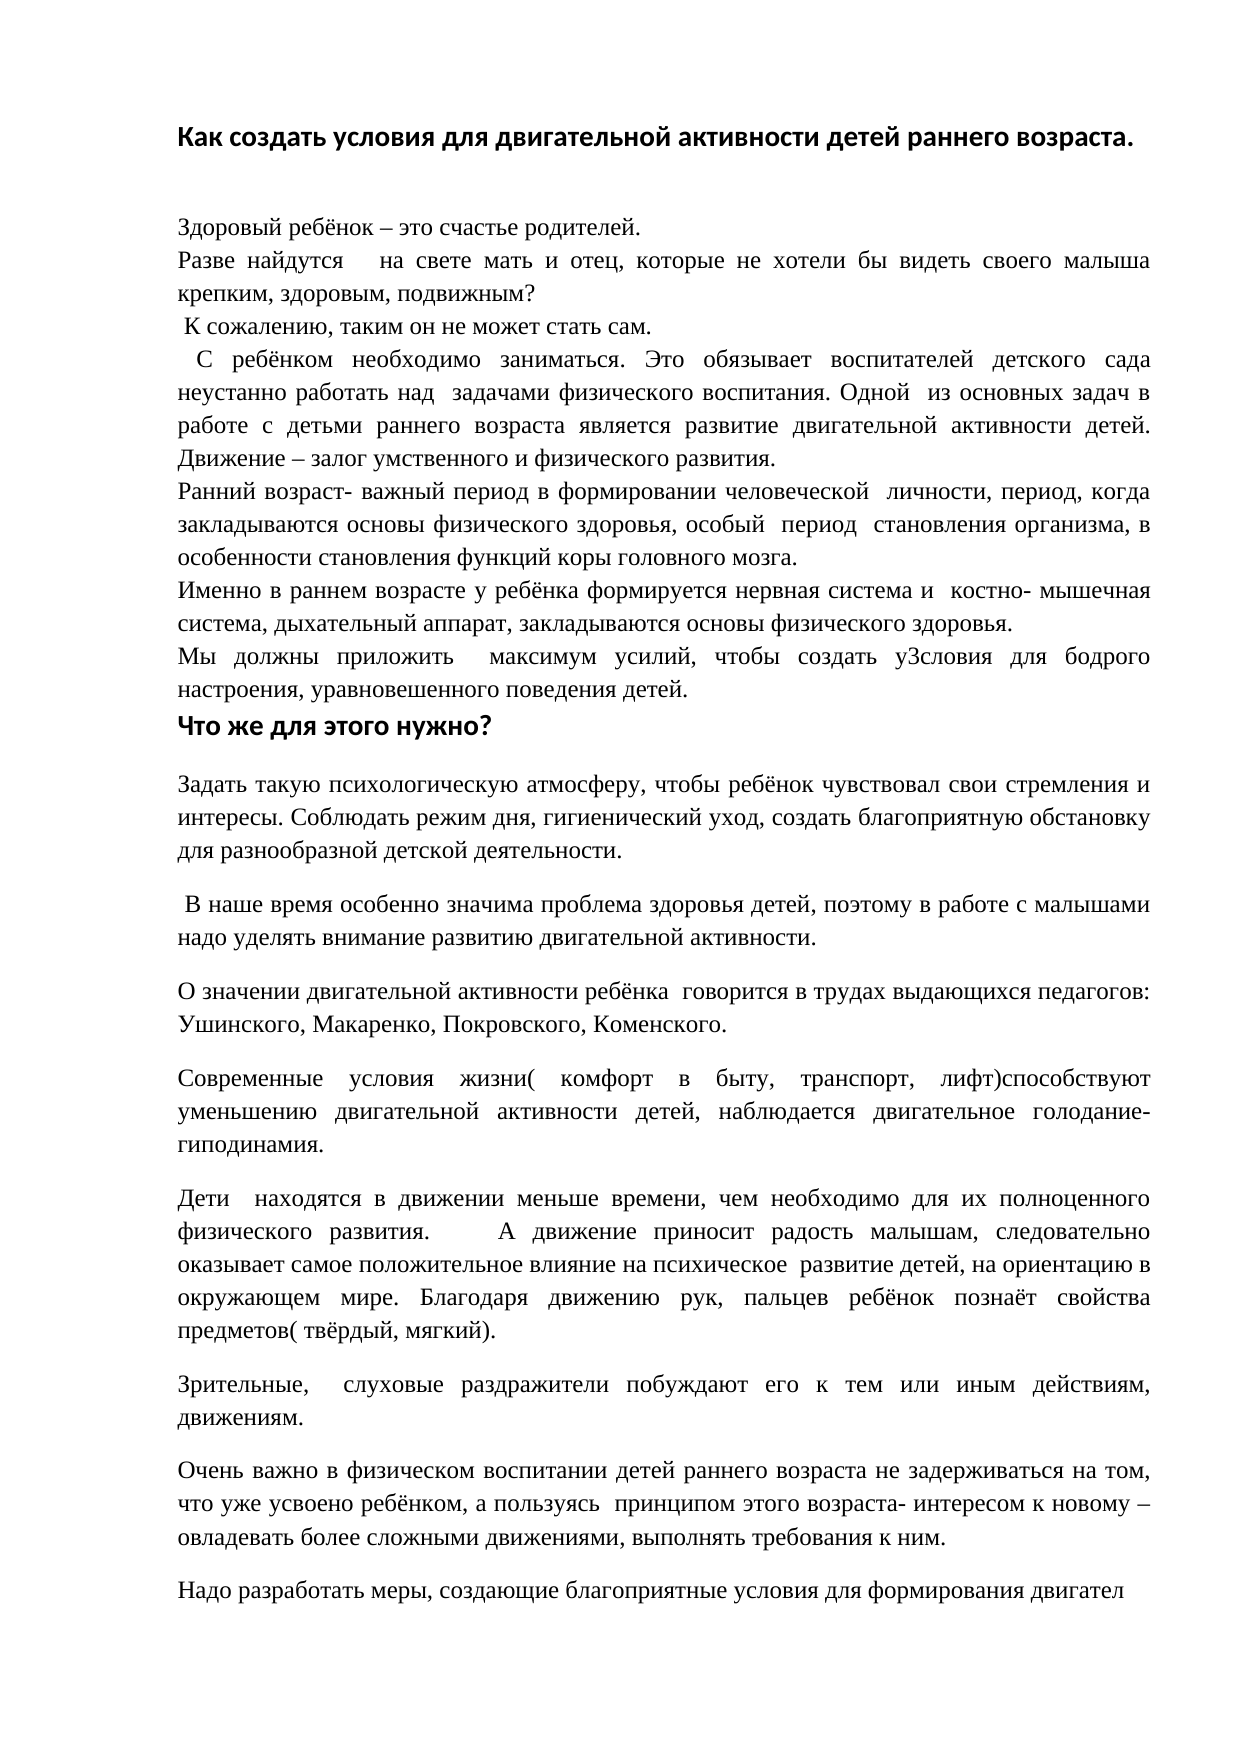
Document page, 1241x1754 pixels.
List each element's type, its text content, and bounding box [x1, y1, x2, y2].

text Дети находятся в движении меньше времени, чем необходимо для их полноценного физического развития. А движение приносит радость малышам, следовательно оказывает самое положительное влияние на психическое развитие детей, на ориентацию в окружающем мире. Благодаря движению рук, пальцев ребёнок познаёт свойства предметов( твёрдый, мягкий). [177, 1183, 1152, 1343]
text Задать такую психологическую атмосферу, чтобы ребёнок чувствовал свои стремления и интересы. Соблюдать режим дня, гигиенический уход, создать благоприятную обстановку для разнообразной детской деятельности. [177, 769, 1152, 864]
text В наше время особенно значима проблема здоровья детей, поэтому в работе с малышами надо уделять внимание развитию двигательной активности. [177, 889, 1152, 951]
text Зрительные, слуховые раздражители побуждают его к тем или иным действиям, движениям. [177, 1369, 1152, 1430]
text Что же для этого нужно? [177, 707, 1152, 743]
text Очень важно в физическом воспитании детей раннего возраста не задерживаться на том, что уже усвоено ребёнком, а пользуясь принципом этого возраста- интересом к новому – овладевать более сложными движениями, выполнять требования к ним. [177, 1456, 1152, 1550]
text Надо разработать меры, создающие благоприятные условия для формирования двигател [177, 1575, 1152, 1604]
text Ранний возраст- важный период в формировании человеческой личности, период, когда закладываются основы физического здоровья, особый период становления организма, в особенности становления функций коры головного мозга. [177, 476, 1152, 571]
text Именно в раннем возрасте у ребёнка формируется нервная система и костно- мышечная система, дыхательный аппарат, закладываются основы физического здоровья. [177, 575, 1152, 637]
text Разве найдутся на свете мать и отец, которые не хотели бы видеть своего малыша крепким, здоровым, подвижным? [177, 245, 1152, 307]
text О значении двигательной активности ребёнка говорится в трудах выдающихся педагогов: Ушинского, Макаренко, Покровского, Коменского. [177, 976, 1152, 1038]
text Мы должны приложить максимум усилий, чтобы создать у3словия для бодрого настроения, уравновешенного поведения детей. [177, 641, 1152, 703]
text Здоровый ребёнок – это счастье родителей. [177, 212, 1152, 241]
text Как создать условия для двигательной активности детей раннего возраста. [177, 118, 1152, 154]
text С ребёнком необходимо заниматься. Это обязывает воспитателей детского сада неустанно работать над задачами физического воспитания. Одной из основных задач в работе с детьми раннего возраста является развитие двигательной активности детей. Движение – залог умственного и физического развития. [177, 344, 1152, 472]
text Современные условия жизни( комфорт в быту, транспорт, лифт)способствуют уменьшению двигательной активности детей, наблюдается двигательное голодание- гиподинамия. [177, 1063, 1152, 1158]
text К сожалению, таким он не может стать сам. [177, 311, 1152, 340]
